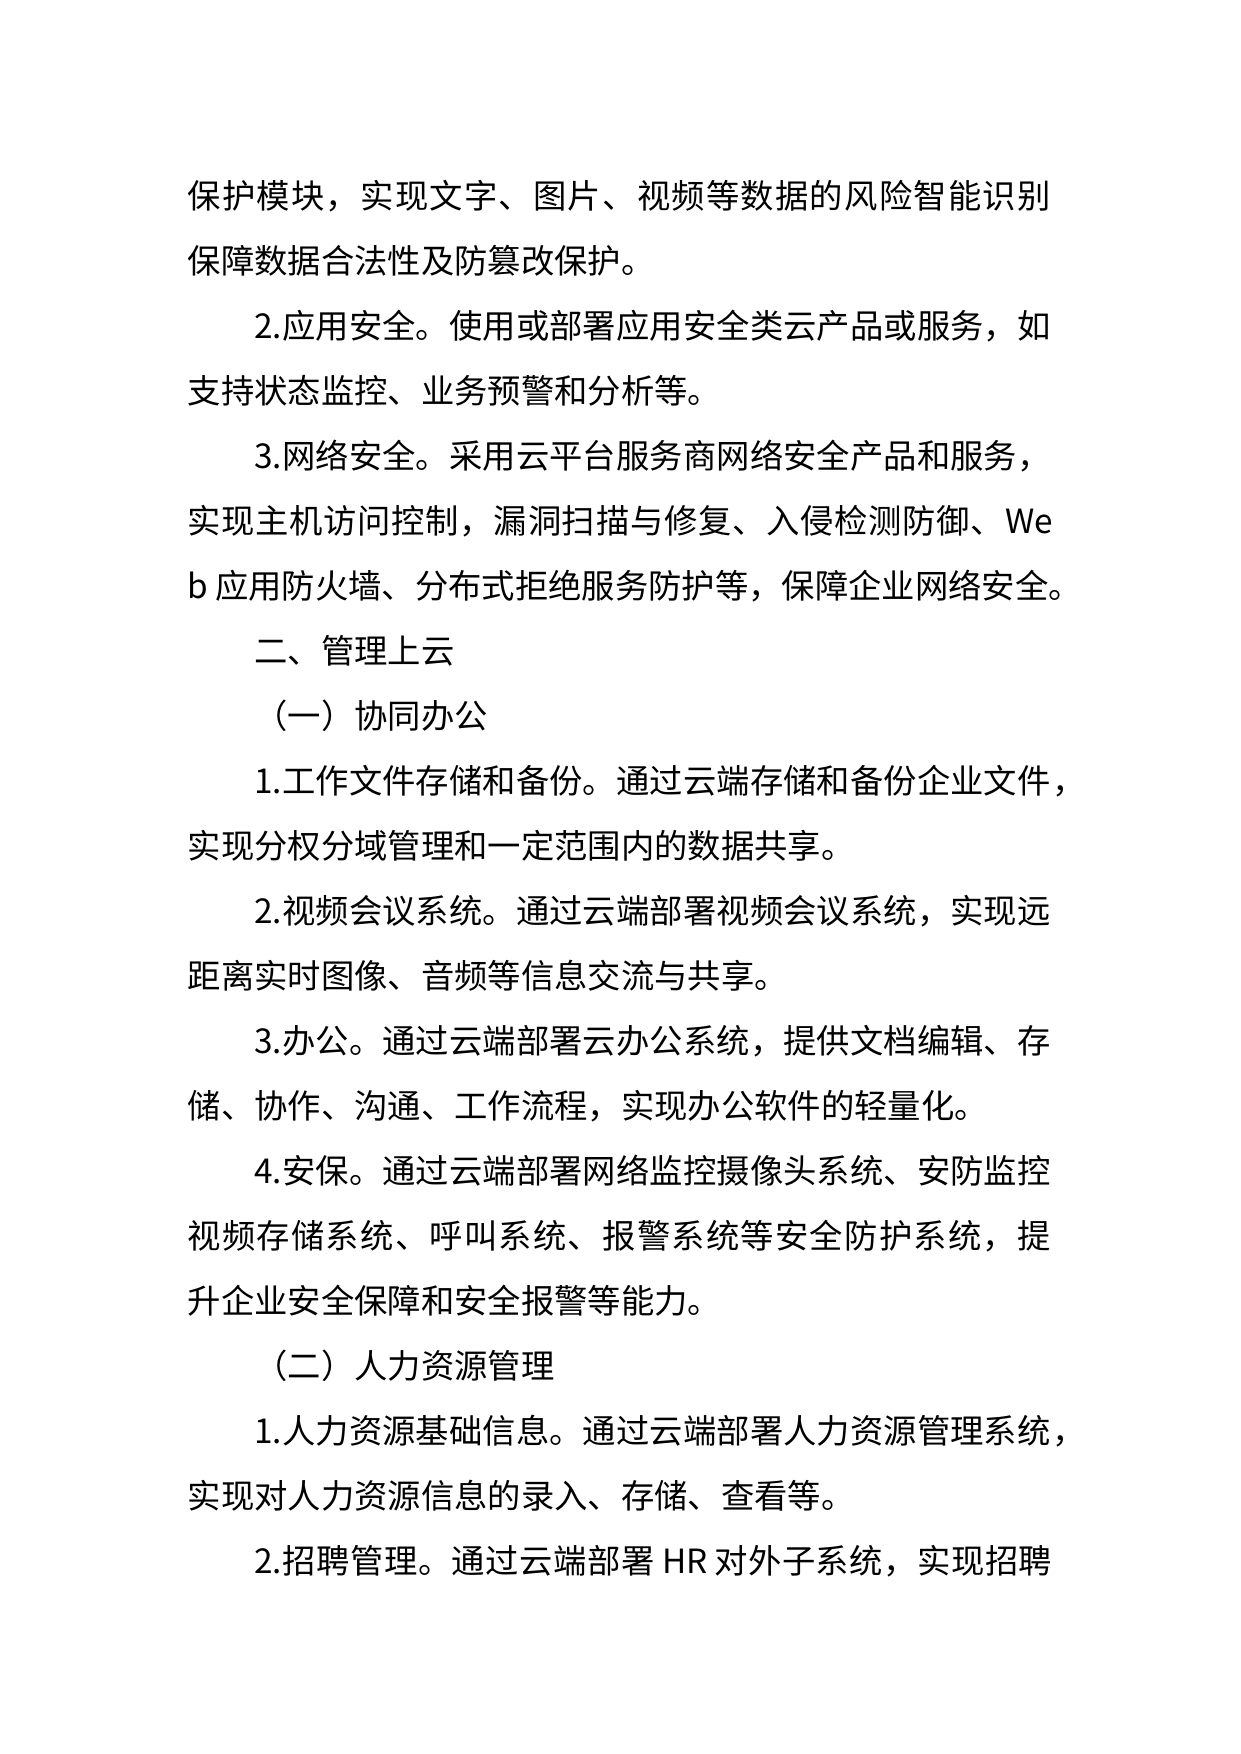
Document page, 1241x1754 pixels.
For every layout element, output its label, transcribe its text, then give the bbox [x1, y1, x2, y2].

text 2.应用安全。使用或部署应用安全类云产品或服务，如支持状态监控、业务预警和分析等。 [187, 292, 1053, 422]
text 2.视频会议系统。通过云端部署视频会议系统，实现远距离实时图像、音频等信息交流与共享。 [187, 877, 1053, 1007]
text 二、管理上云 [187, 617, 1053, 682]
text 3.办公。通过云端部署云办公系统，提供文档编辑、存储、协作、沟通、工作流程，实现办公软件的轻量化。 [187, 1007, 1053, 1137]
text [187, 1527, 1053, 1592]
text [187, 162, 1053, 292]
text 3.网络安全。采用云平台服务商网络安全产品和服务，实现主机访问控制，漏洞扫描与修复、入侵检测防御、Web应用防火墙、分布式拒绝服务防护等，保障企业网络安全。 [187, 422, 1053, 617]
text （一）协同办公 [187, 682, 1053, 747]
text （二）人力资源管理 [187, 1332, 1053, 1397]
text 4.安保。通过云端部署网络监控摄像头系统、安防监控视频存储系统、呼叫系统、报警系统等安全防护系统，提升企业安全保障和安全报警等能力。 [187, 1137, 1053, 1332]
text 1.工作文件存储和备份。通过云端存储和备份企业文件，实现分权分域管理和一定范围内的数据共享。 [187, 747, 1053, 877]
text 1.人力资源基础信息。通过云端部署人力资源管理系统，实现对人力资源信息的录入、存储、查看等。 [187, 1397, 1053, 1527]
